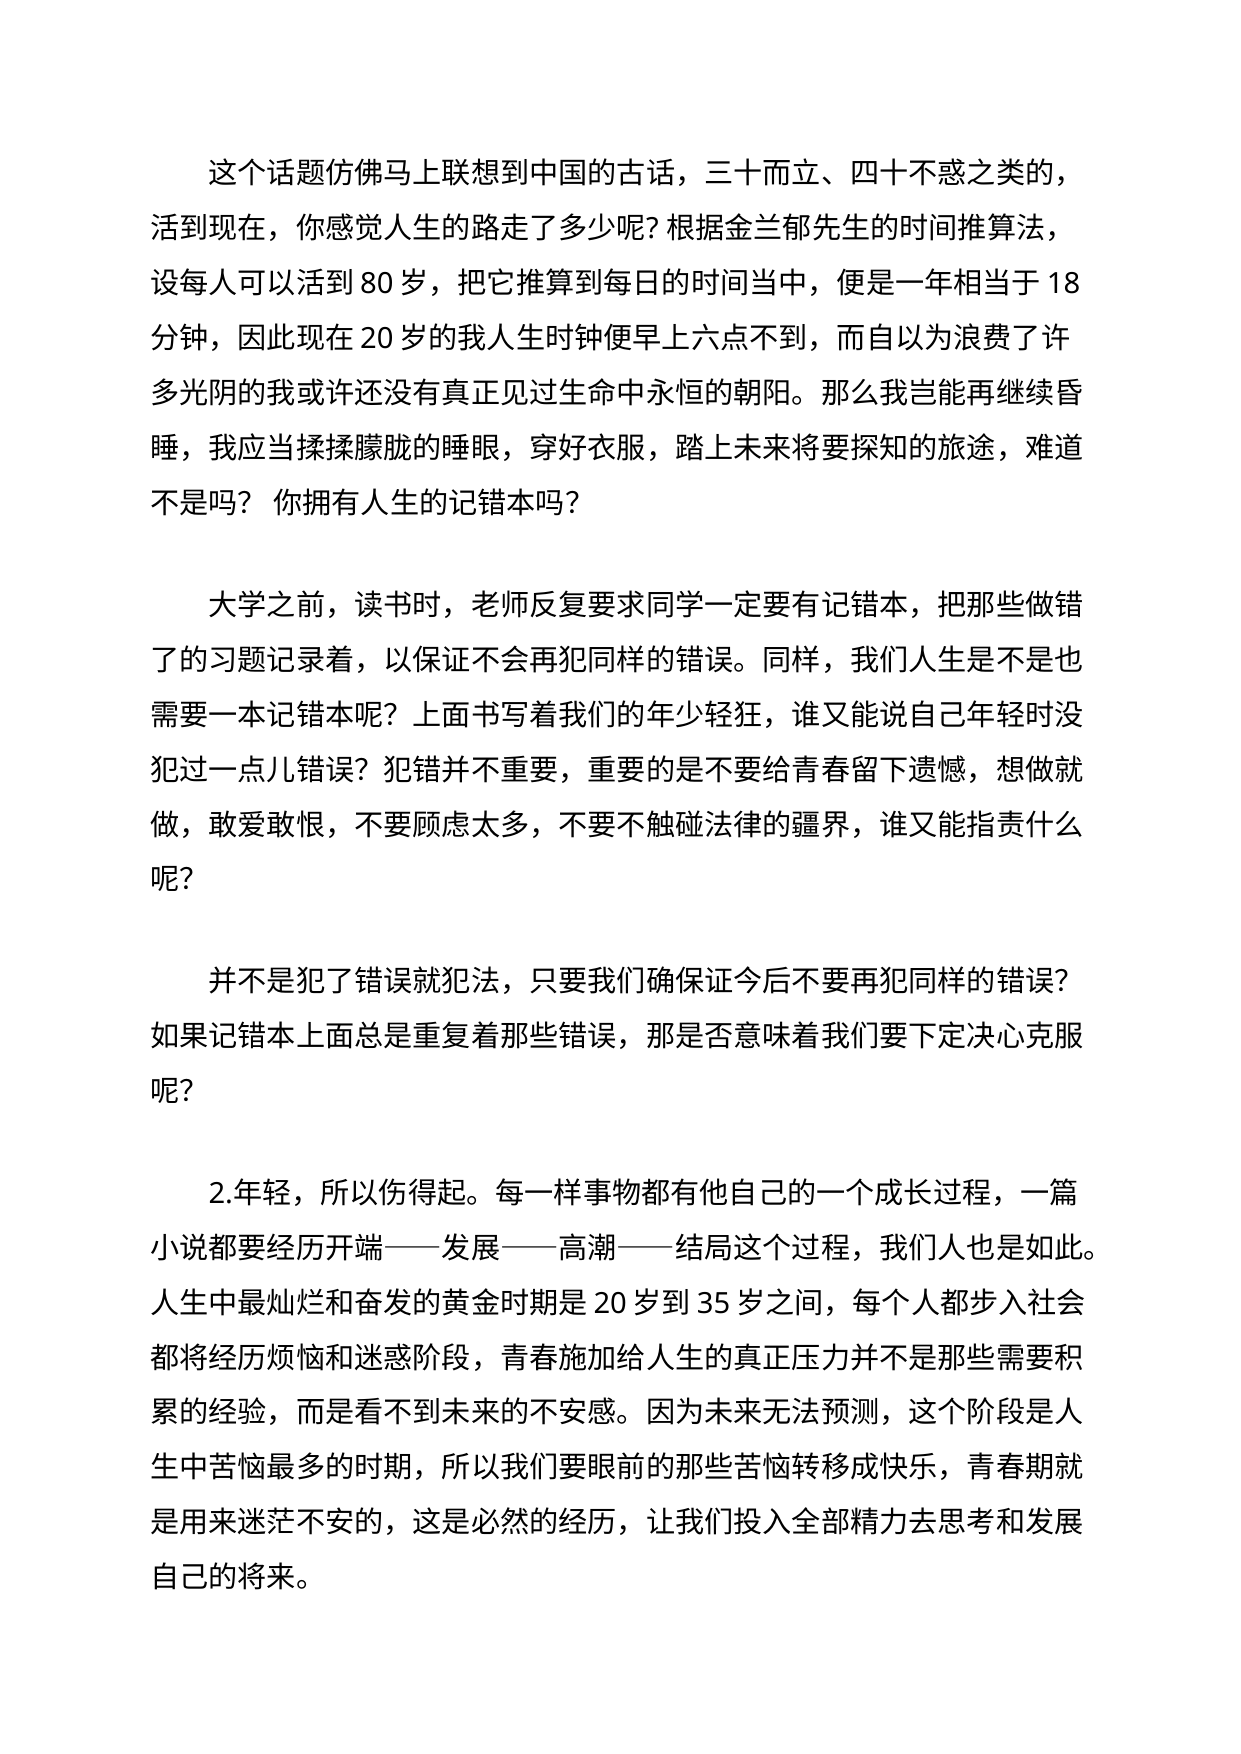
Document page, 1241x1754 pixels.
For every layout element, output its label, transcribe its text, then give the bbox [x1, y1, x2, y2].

text 这个话题仿佛马上联想到中国的古话，三十而立、四十不惑之类的，活到现在，你感觉人生的路走了多少呢? 根据金兰郁先生的时间推算法，设每人可以活到80岁，把它推算到每日的时间当中，便是一年相当于18分钟，因此现在20岁的我人生时钟便早上六点不到，而自以为浪费了许多光阴的我或许还没有真正见过生命中永恒的朝阳。那么我岂能再继续昏睡，我应当揉揉朦胧的睡眼，穿好衣服，踏上未来将要探知的旅途，难道不是吗？ 你拥有人生的记错本吗？ [150, 150, 1090, 522]
text 2.年轻，所以伤得起。每一样事物都有他自己的一个成长过程，一篇小说都要经历开端——发展——高潮——结局这个过程，我们人也是如此。人生中最灿烂和奋发的黄金时期是20岁到35岁之间，每个人都步入社会都将经历烦恼和迷惑阶段，青春施加给人生的真正压力并不是那些需要积累的经验，而是看不到未来的不安感。因为未来无法预测，这个阶段是人生中苦恼最多的时期，所以我们要眼前的那些苦恼转移成快乐，青春期就是用来迷茫不安的，这是必然的经历，让我们投入全部精力去思考和发展自己的将来。 [150, 1169, 1090, 1596]
text 并不是犯了错误就犯法，只要我们确保证今后不要再犯同样的错误？如果记错本上面总是重复着那些错误，那是否意味着我们要下定决心克服呢？ [150, 958, 1090, 1110]
text 大学之前，读书时，老师反复要求同学一定要有记错本，把那些做错了的习题记录着，以保证不会再犯同样的错误。同样，我们人生是不是也需要一本记错本呢？上面书写着我们的年少轻狂，谁又能说自己年轻时没犯过一点儿错误？犯错并不重要，重要的是不要给青春留下遗憾，想做就做，敢爱敢恨，不要顾虑太多，不要不触碰法律的疆界，谁又能指责什么呢？ [150, 581, 1090, 898]
